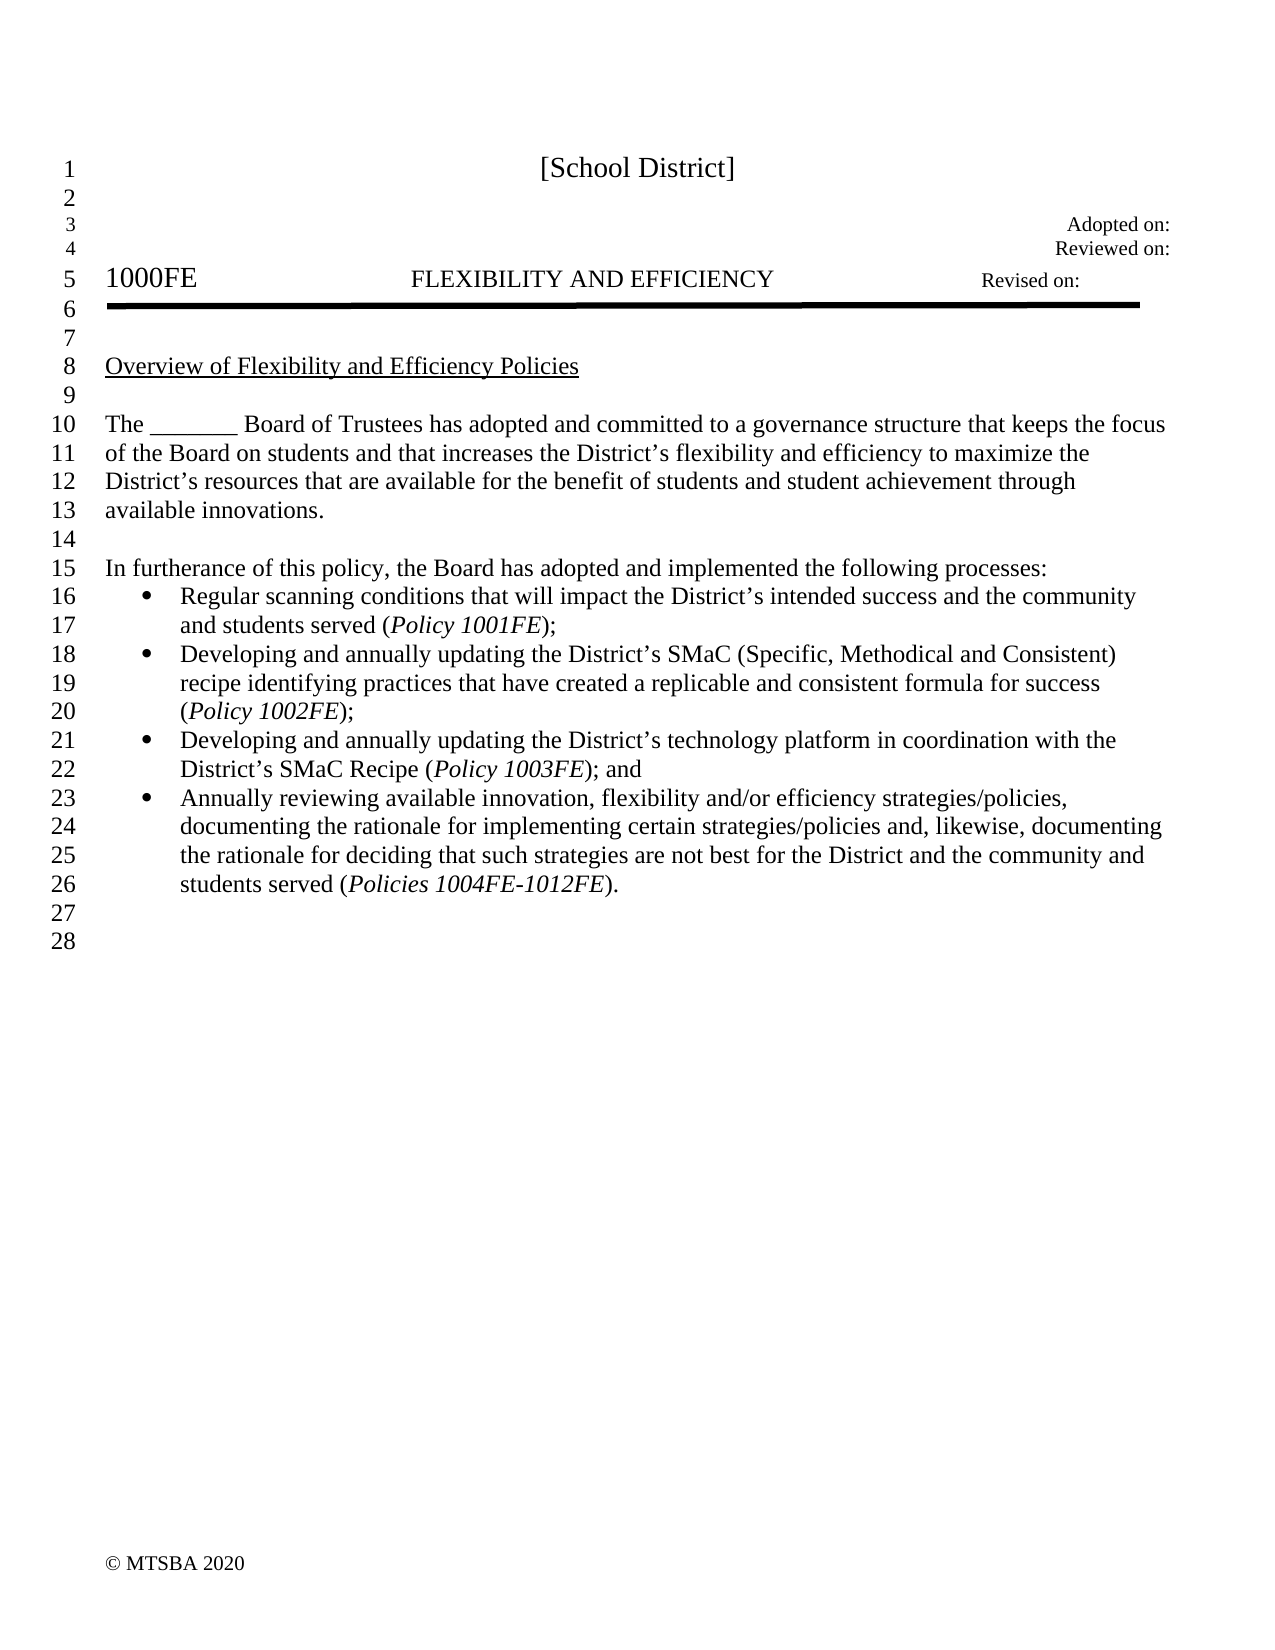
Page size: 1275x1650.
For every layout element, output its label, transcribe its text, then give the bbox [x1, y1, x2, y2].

list Regular scanning conditions that will impact the District’s intended success and the community and students served (Policy 1001FE); [142, 581, 1170, 639]
text 1000FE FLEXIBILITY AND EFFICIENCY Revised on: [105, 260, 1170, 294]
text Overview of Flexibility and Efficiency Policies [105, 351, 1170, 380]
text Adopted on: [105, 212, 1170, 236]
text Reviewed on: [105, 236, 1170, 260]
list In furtherance of this policy, the Board has adopted and implemented the following processes: [105, 553, 1170, 581]
list Developing and annually updating the District’s SMaC (Specific, Methodical and Consistent) recipe identifying practices that have created a replicable and consistent formula for success (Policy 1002FE); [142, 639, 1170, 725]
list The _______ Board of Trustees has adopted and committed to a governance structure that keeps the focus of the Board on students and that increases the District’s flexibility and efficiency to maximize the District’s resources that are available for the benefit of students and student achievement through available innovations. [105, 409, 1170, 524]
list Developing and annually updating the District’s technology platform in coordination with the District’s SMaC Recipe (Policy 1003FE); and [142, 725, 1170, 783]
text [School District] [105, 150, 1170, 183]
list Annually reviewing available innovation, flexibility and/or efficiency strategies/policies, documenting the rationale for implementing certain strategies/policies and, likewise, documenting the rationale for deciding that such strategies are not best for the District and the community and students served (Policies 1004FE-1012FE). [142, 783, 1170, 898]
